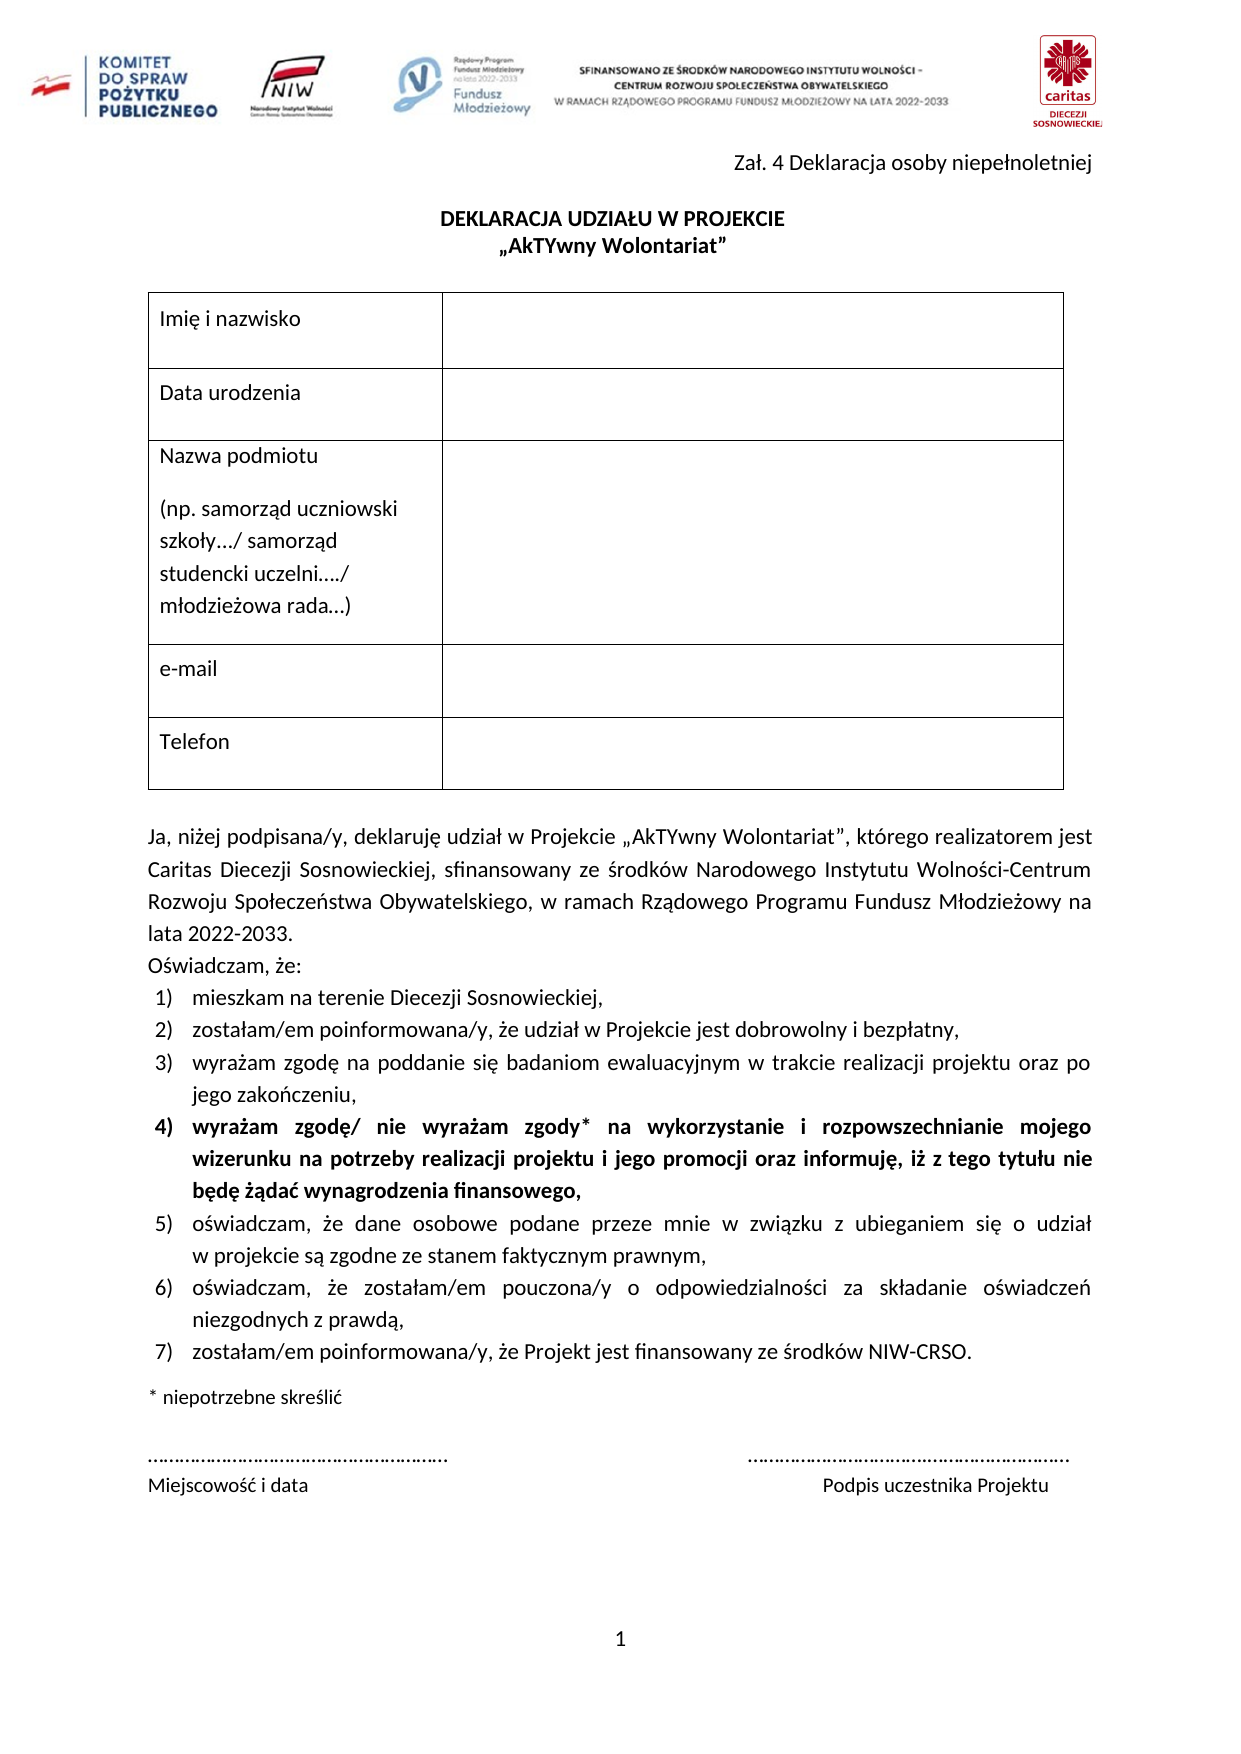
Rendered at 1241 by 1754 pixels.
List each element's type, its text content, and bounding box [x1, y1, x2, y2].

text ………………………………………………… …………………………….……………………… [148, 1440, 1093, 1468]
text Miejscowość i data Podpis uczestnika Projektu [148, 1472, 1093, 1497]
table_cell Data urodzenia [149, 369, 442, 440]
list zostałam/em poinformowana/y, że Projekt jest finansowany ze środków NIW-CRSO. [154, 1337, 1093, 1366]
table_cell [443, 645, 1063, 717]
picture [17, 0, 963, 203]
text Zał. 4 Deklaracja osoby niepełnoletniej [133, 148, 1093, 176]
table_cell [443, 369, 1063, 440]
list oświadczam, że zostałam/em pouczona/y o odpowiedzialności za składanie oświadczeń niezgodnych z prawdą, [154, 1273, 1093, 1333]
text DEKLARACJA UDZIAŁU W PROJEKCIE [133, 204, 1093, 232]
picture [1033, 35, 1103, 127]
list oświadczam, że dane osobowe podane przeze mnie w związku z ubieganiem się o udział w projekcie są zgodne ze stanem faktycznym prawnym, [154, 1209, 1093, 1269]
table_cell Telefon [149, 718, 442, 789]
text * niepotrzebne skreślić [148, 1384, 1093, 1410]
text Oświadczam, że: [148, 951, 1093, 979]
list mieszkam na terenie Diecezji Sosnowieckiej, [154, 983, 1093, 1011]
list wyrażam zgodę/ nie wyrażam zgody* na wykorzystanie i rozpowszechnianie mojego wizerunku na potrzeby realizacji projektu i jego promocji oraz informuję, iż z tego tytułu nie będę żądać wynagrodzenia finansowego, [154, 1112, 1093, 1204]
table_cell [443, 441, 1063, 644]
table_cell Nazwa podmiotu (np. samorząd uczniowski szkoły.../ samorząd studencki uczelni…./ młodzieżowa rada…) [149, 441, 442, 644]
text „AkTYwny Wolontariat” [133, 232, 1093, 260]
table_cell e-mail [149, 645, 442, 717]
table_cell [443, 718, 1063, 789]
table_header [443, 293, 1063, 368]
list zostałam/em poinformowana/y, że udział w Projekcie jest dobrowolny i bezpłatny, [154, 1016, 1093, 1044]
text Ja, niżej podpisana/y, deklaruję udział w Projekcie „AkTYwny Wolontariat”, którego realizatorem jest Caritas Diecezji Sosnowieckiej, sfinansowany ze środków Narodowego Instytutu Wolności-Centrum Rozwoju Społeczeństwa Obywatelskiego, w ramach Rządowego Programu Fundusz Młodzieżowy na lata 2022-2033. [148, 822, 1093, 947]
list wyrażam zgodę na poddanie się badaniom ewaluacyjnym w trakcie realizacji projektu oraz po jego zakończeniu, [154, 1048, 1093, 1108]
table_header Imię i nazwisko [149, 293, 442, 368]
